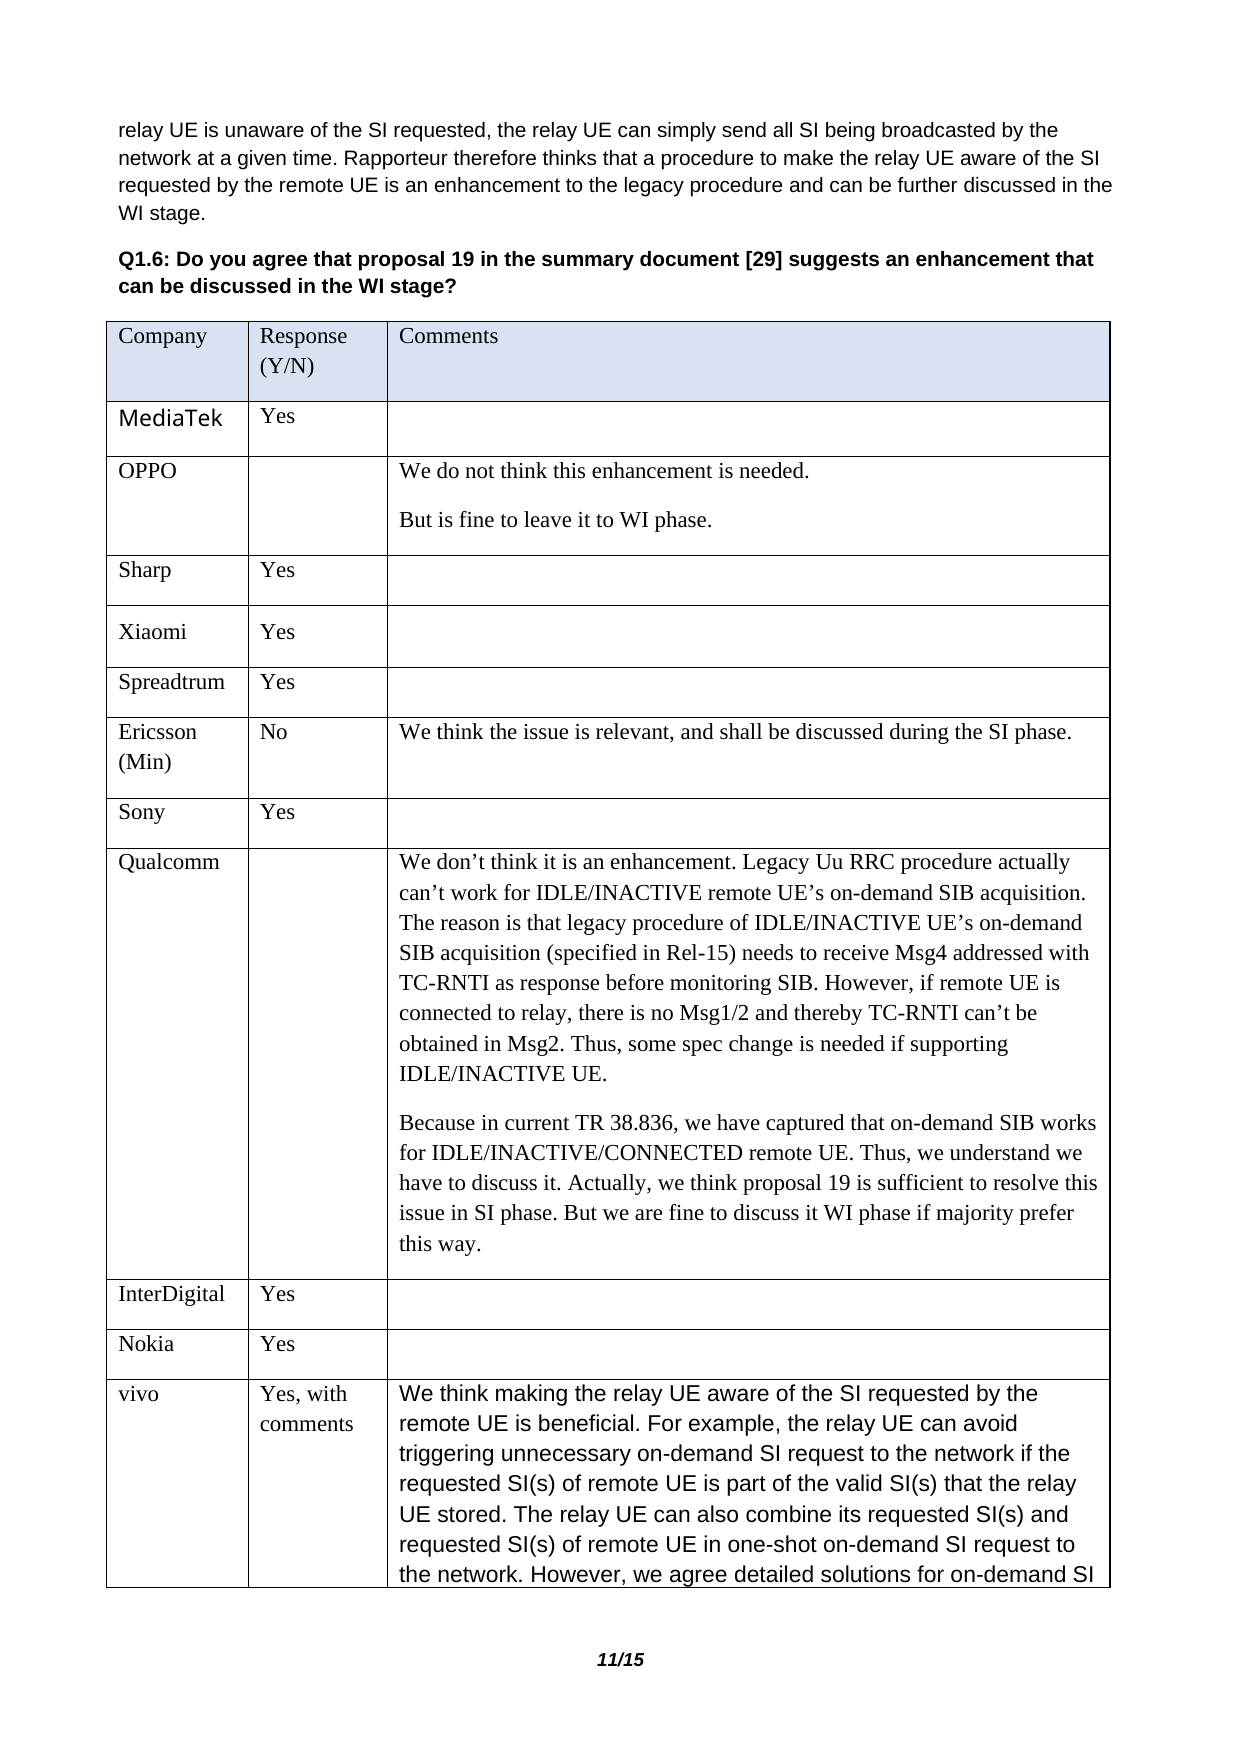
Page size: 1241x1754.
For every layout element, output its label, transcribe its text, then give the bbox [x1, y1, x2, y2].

table_cell [388, 402, 1109, 456]
text Q1.6: Do you agree that proposal 19 in the summary document [29] suggests an enhancement that can be discussed in the WI stage? [118, 247, 1122, 298]
table_cell [249, 457, 387, 555]
table_cell [249, 1380, 387, 1587]
table_header Comments [388, 322, 1109, 401]
table_cell [107, 1280, 248, 1329]
table_cell [388, 1280, 1109, 1329]
table_header [388, 606, 1109, 667]
table_header Response (Y/N) [249, 322, 387, 401]
table_cell [249, 556, 387, 605]
table_cell [107, 1380, 248, 1587]
table_cell [107, 556, 248, 605]
table_header Company [107, 322, 248, 401]
table_cell [107, 718, 248, 797]
table_cell [249, 1330, 387, 1379]
table_header [107, 606, 248, 667]
table_cell [107, 457, 248, 555]
table_cell [107, 849, 248, 1279]
table_cell [388, 556, 1109, 605]
table_cell [388, 718, 1109, 797]
table_cell [249, 718, 387, 797]
table_cell [249, 799, 387, 847]
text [118, 118, 1122, 224]
table_header [107, 668, 248, 717]
table_cell [388, 1330, 1109, 1379]
table_header [388, 668, 1109, 717]
table_header [249, 668, 387, 717]
table_header [249, 606, 387, 667]
table_cell [107, 799, 248, 847]
table_cell [107, 1330, 248, 1379]
table_cell [249, 849, 387, 1279]
table_cell [388, 799, 1109, 847]
table_cell [249, 1280, 387, 1329]
table_cell [107, 402, 248, 456]
table_cell [388, 849, 1109, 1279]
table_cell [249, 402, 387, 456]
table_cell [388, 1380, 1109, 1587]
table_cell [388, 457, 1109, 555]
